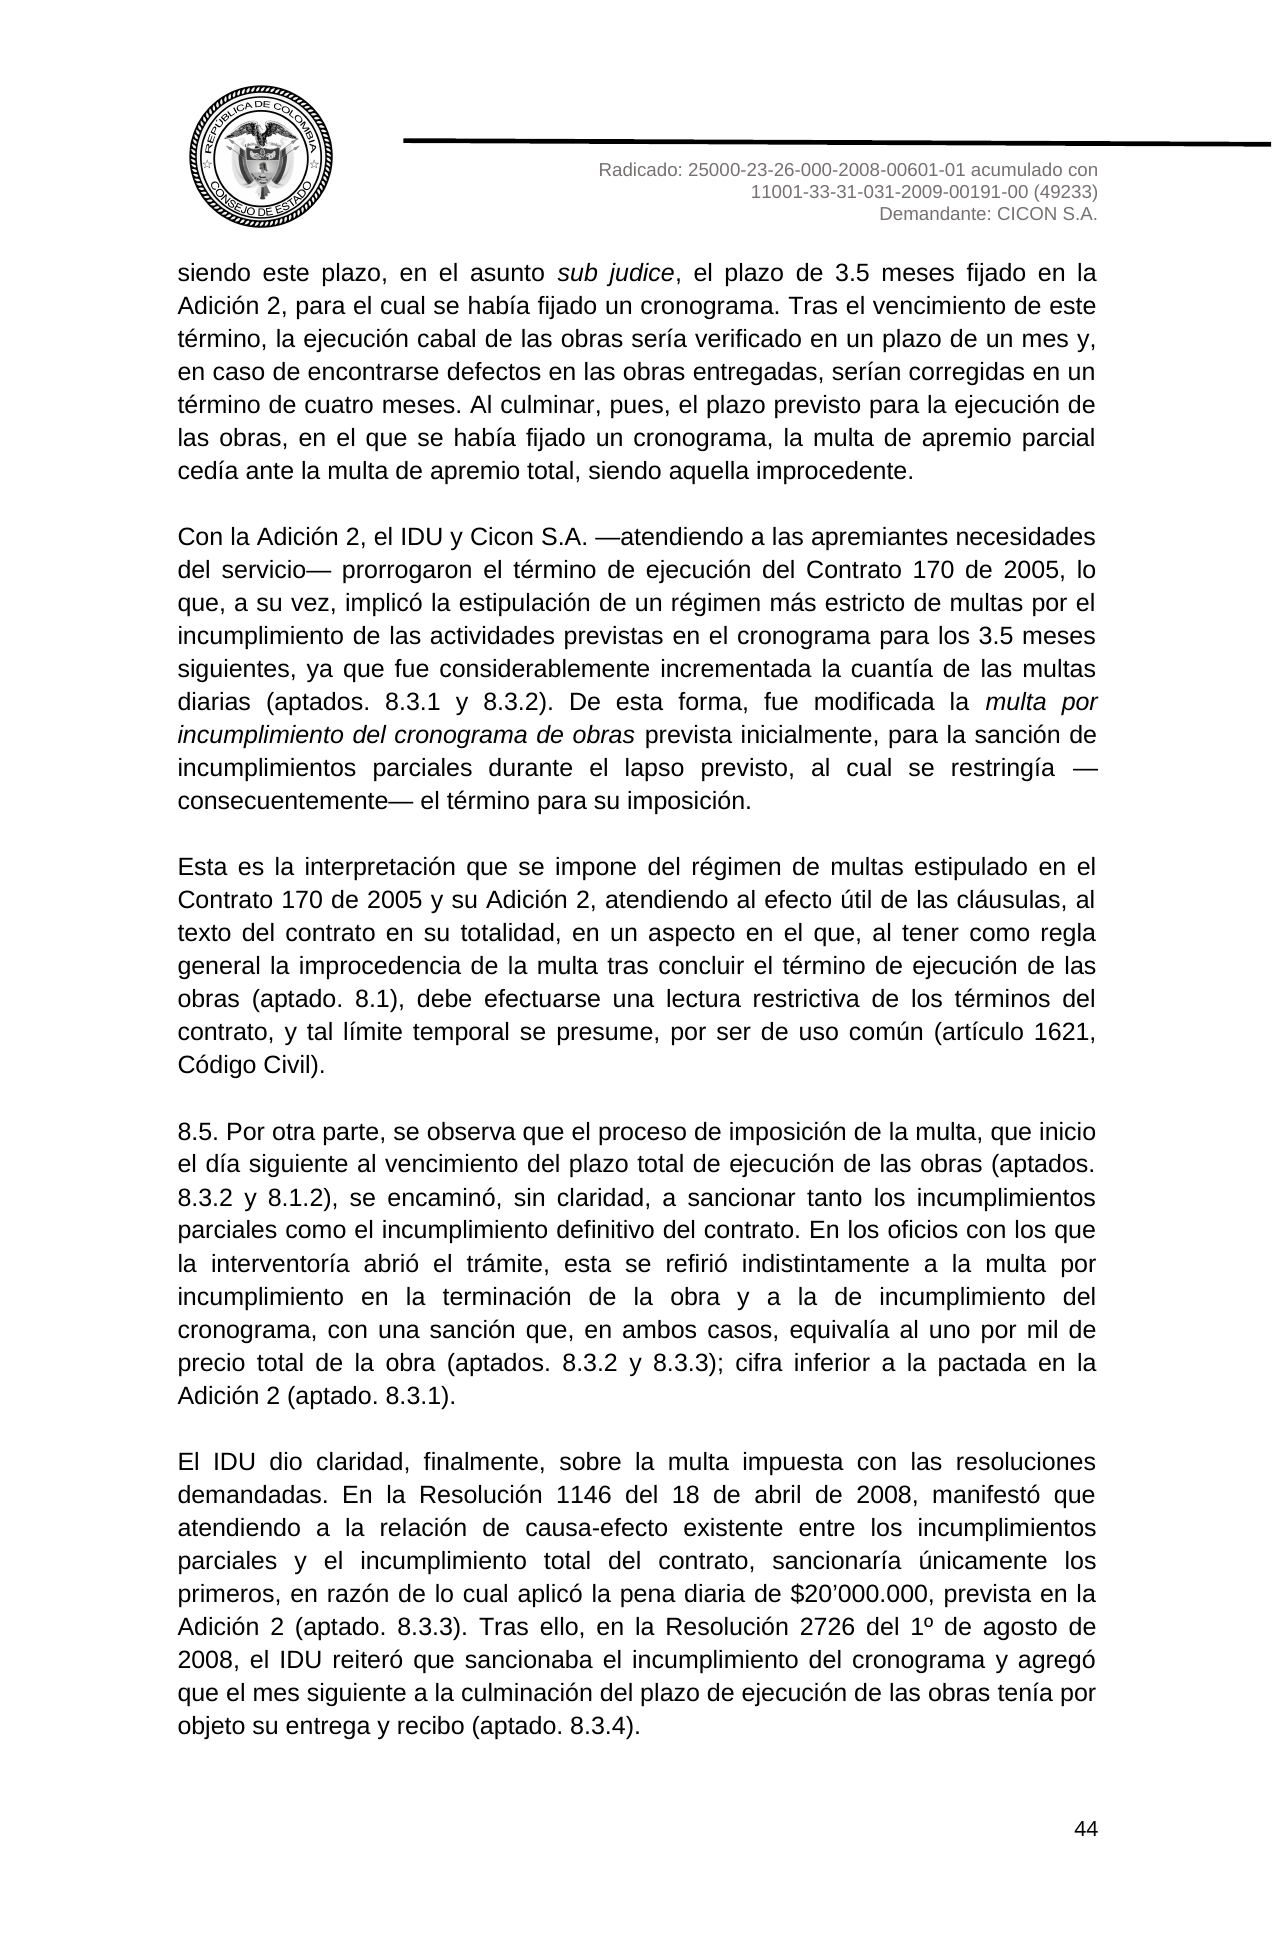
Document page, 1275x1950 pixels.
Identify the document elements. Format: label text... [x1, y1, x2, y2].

text 8.5. Por otra parte, se observa que el proceso de imposición de la multa, que inicio el día siguiente al vencimiento del plazo total de ejecución de las obras (aptados. 8.3.2 y 8.1.2), se encaminó, sin claridad, a sancionar tanto los incumplimientos parciales como el incumplimiento definitivo del contrato. En los oficios con los que la interventoría abrió el trámite, esta se refirió indistintamente a la multa por incumplimiento en la terminación de la obra y a la de incumplimiento del cronograma, con una sanción que, en ambos casos, equivalía al uno por mil de precio total de la obra (aptados. 8.3.2 y 8.3.3); cifra inferior a la pactada en la Adición 2 (aptado. 8.3.1). [177, 1116, 1098, 1409]
text Con la Adición 2, el IDU y Cicon S.A. —atendiendo a las apremiantes necesidades del servicio— prorrogaron el término de ejecución del Contrato 170 de 2005, lo que, a su vez, implicó la estipulación de un régimen más estricto de multas por el incumplimiento de las actividades previstas en el cronograma para los 3.5 meses siguientes, ya que fue considerablemente incrementada la cuantía de las multas diarias (aptados. 8.3.1 y 8.3.2). De esta forma, fue modificada la multa por incumplimiento del cronograma de obras prevista inicialmente, para la sanción de incumplimientos parciales durante el lapso previsto, al cual se restringía —consecuentemente— el término para su imposición. [177, 522, 1098, 815]
text Esta es la interpretación que se impone del régimen de multas estipulado en el Contrato 170 de 2005 y su Adición 2, atendiendo al efecto útil de las cláusulas, al texto del contrato en su totalidad, en un aspecto en el que, al tener como regla general la improcedencia de la multa tras concluir el término de ejecución de las obras (aptado. 8.1), debe efectuarse una lectura restrictiva de los términos del contrato, y tal límite temporal se presume, por ser de uso común (artículo 1621, Código Civil). [177, 852, 1098, 1079]
text El IDU dio claridad, finalmente, sobre la multa impuesta con las resoluciones demandadas. En la Resolución 1146 del 18 de abril de 2008, manifestó que atendiendo a la relación de causa-efecto existente entre los incumplimientos parciales y el incumplimiento total del contrato, sancionaría únicamente los primeros, en razón de lo cual aplicó la pena diaria de $20’000.000, prevista en la Adición 2 (aptado. 8.3.3). Tras ello, en la Resolución 2726 del 1º de agosto de 2008, el IDU reiteró que sancionaba el incumplimiento del cronograma y agregó que el mes siguiente a la culminación del plazo de ejecución de las obras tenía por objeto su entrega y recibo (aptado. 8.3.4). [177, 1447, 1098, 1739]
picture [185, 81, 336, 230]
